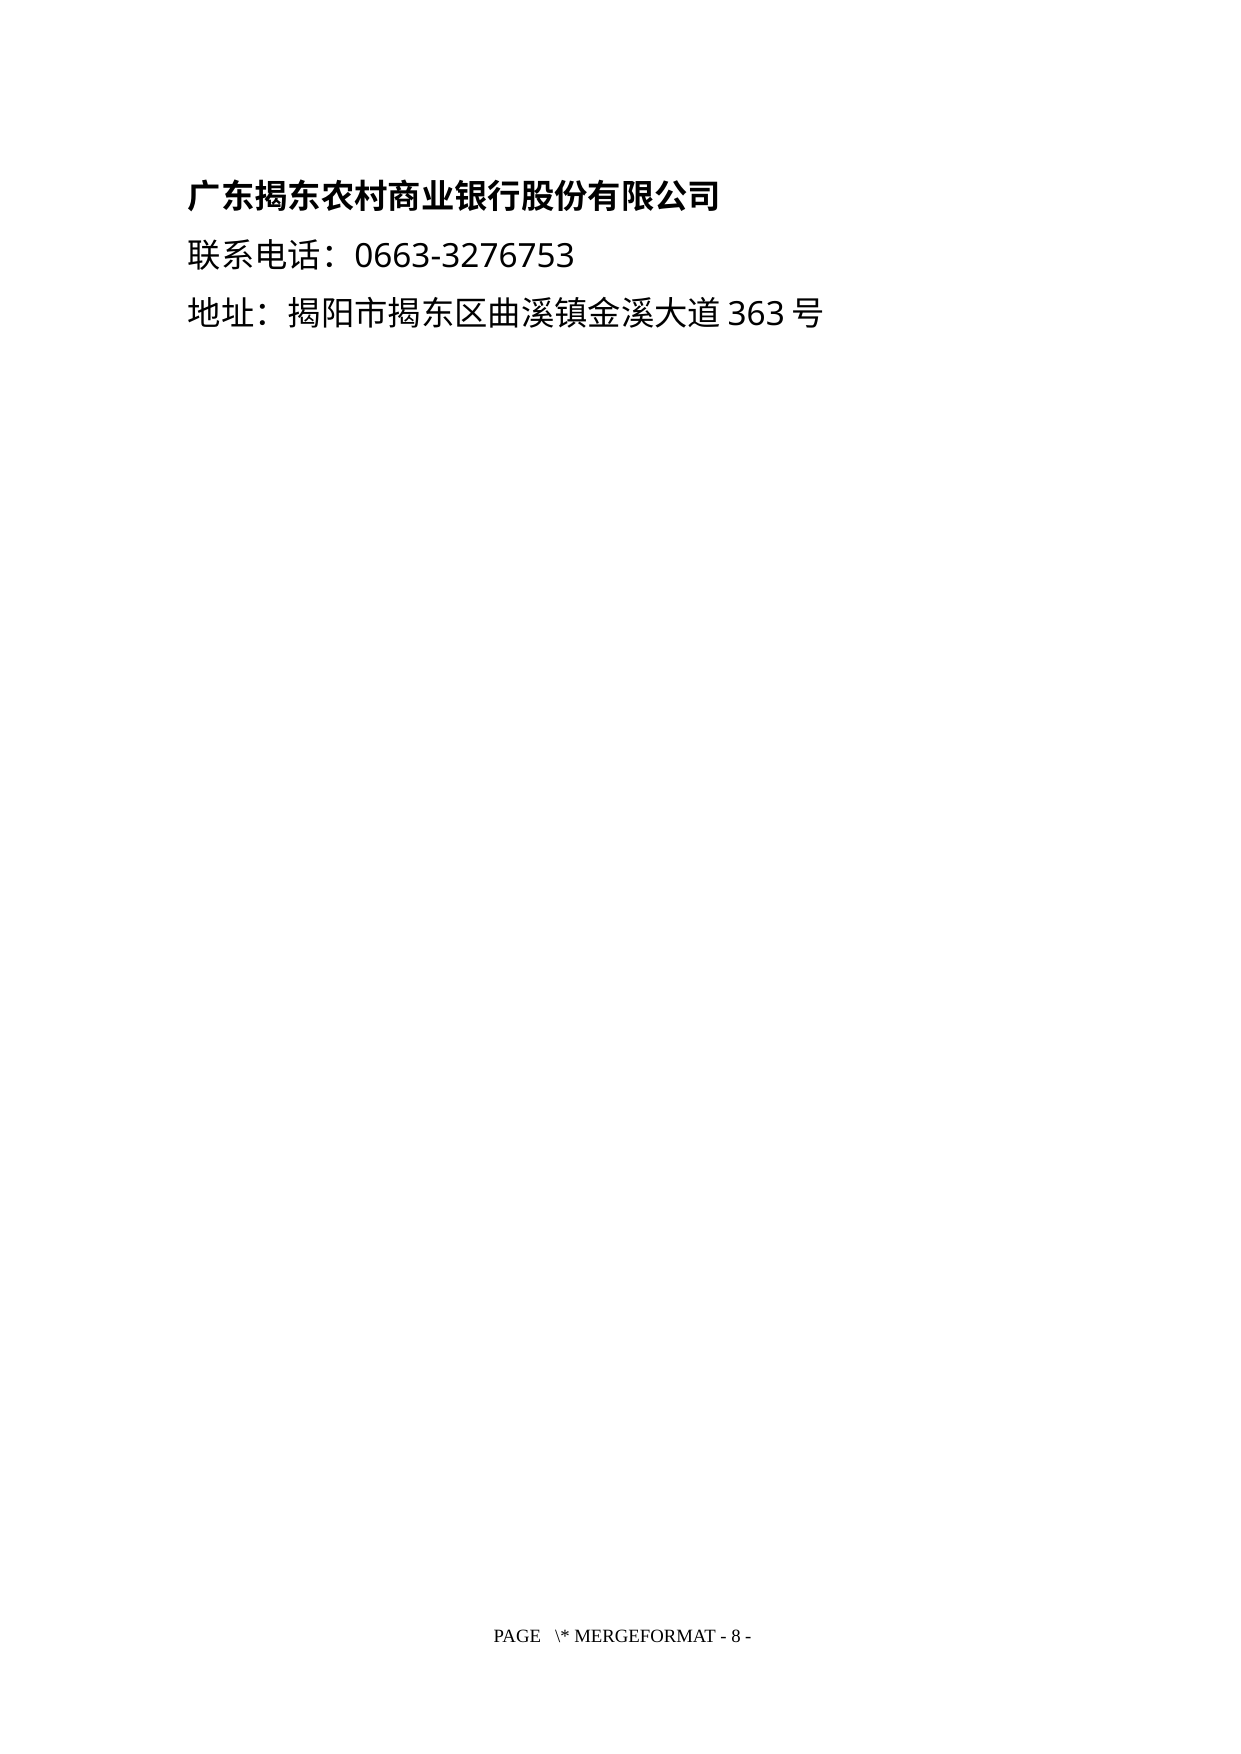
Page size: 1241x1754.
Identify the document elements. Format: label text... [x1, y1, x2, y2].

text 地址：揭阳市揭东区曲溪镇金溪大道363号 [187, 279, 1053, 337]
text 广东揭东农村商业银行股份有限公司 [187, 162, 1053, 220]
text 联系电话：0663-3276753 [187, 220, 1053, 279]
